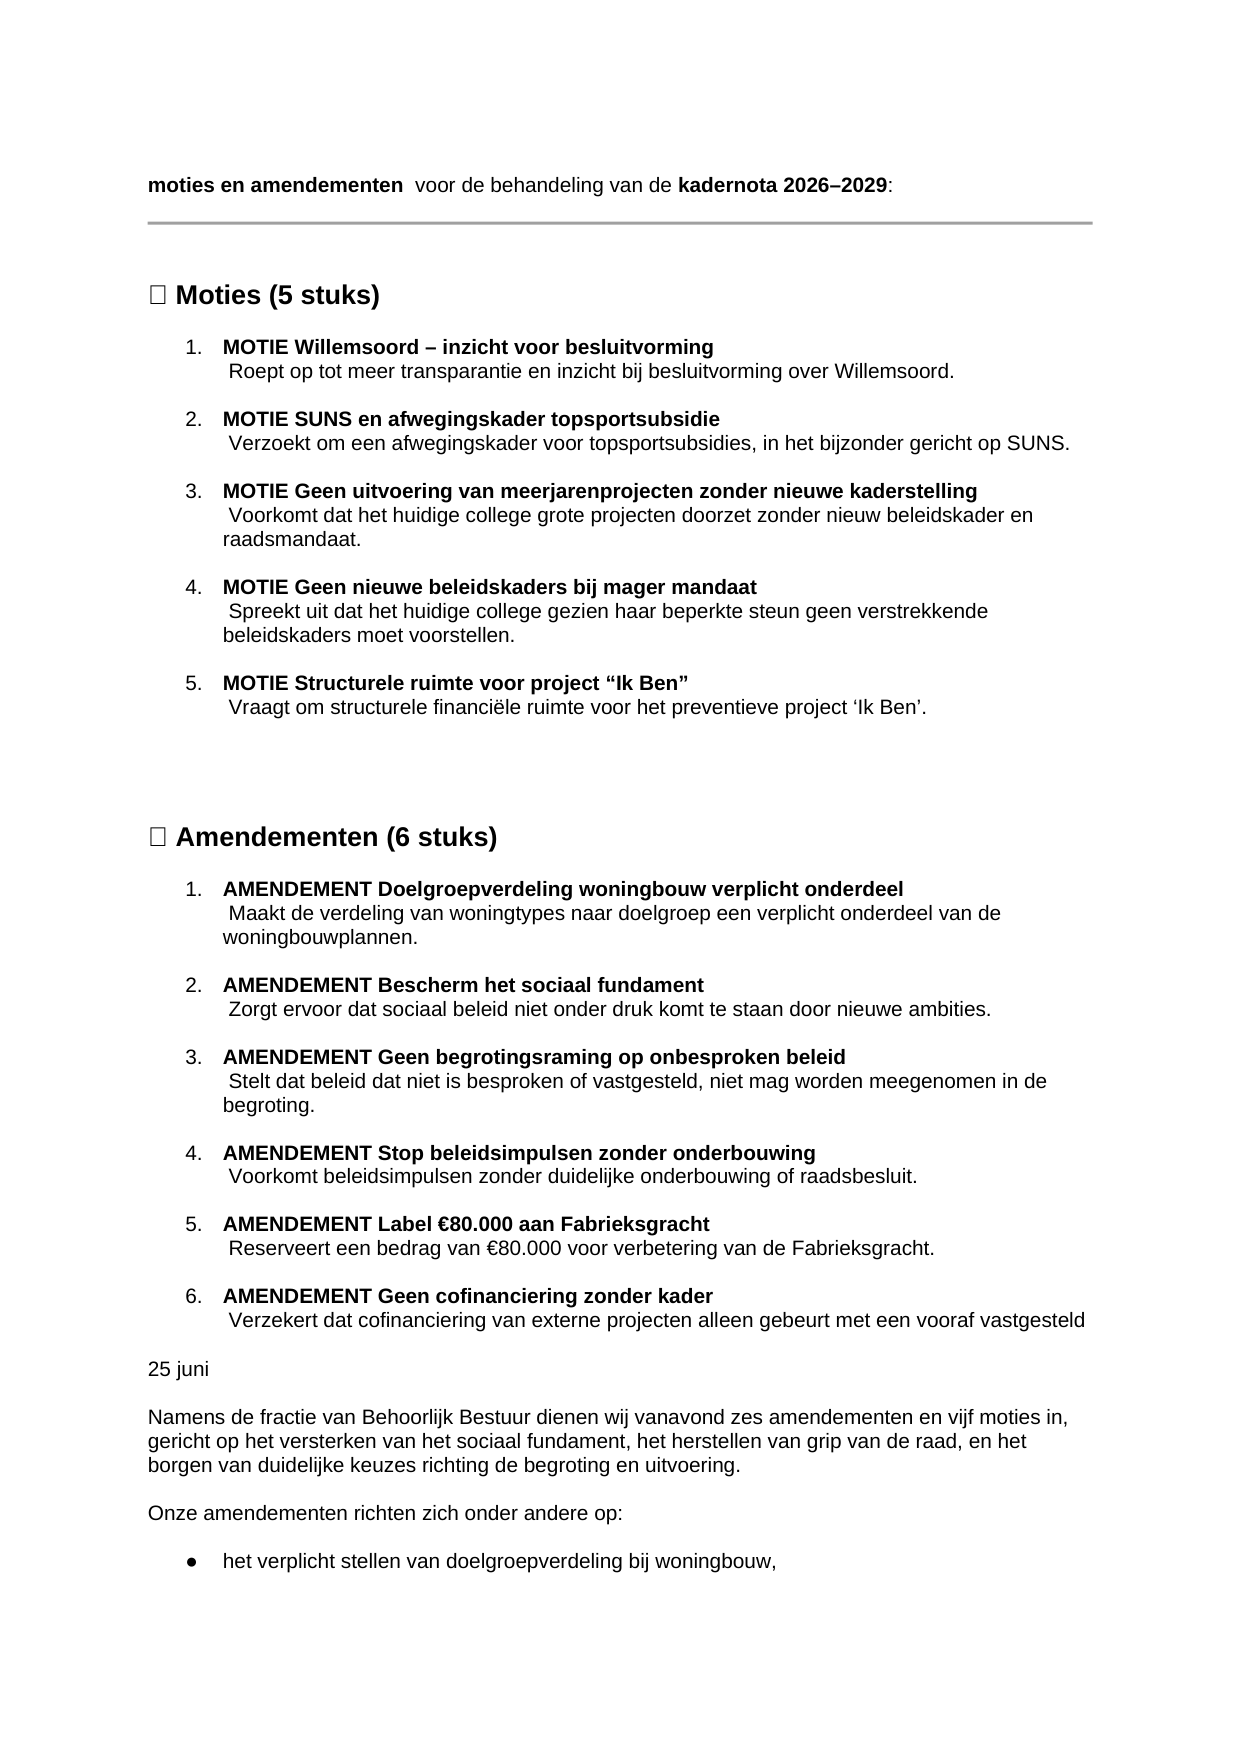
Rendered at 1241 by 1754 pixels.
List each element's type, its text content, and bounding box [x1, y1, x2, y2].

list AMENDEMENT Doelgroepverdeling woningbouw verplicht onderdeel Maakt de verdeling van woningtypes naar doelgroep een verplicht onderdeel van de woningbouwplannen. [185, 877, 1093, 973]
list MOTIE Willemsoord – inzicht voor besluitvorming Roept op tot meer transparantie en inzicht bij besluitvorming over Willemsoord. [185, 335, 1093, 407]
text Onze amendementen richten zich onder andere op: [148, 1501, 1093, 1525]
text Namens de fractie van Behoorlijk Bestuur dienen wij vanavond zes amendementen en vijf moties in, gericht op het versterken van het sociaal fundament, het herstellen van grip van de raad, en het borgen van duidelijke keuzes richting de begroting en uitvoering. [148, 1405, 1093, 1477]
list MOTIE Geen nieuwe beleidskaders bij mager mandaat Spreekt uit dat het huidige college gezien haar beperkte steun geen verstrekkende beleidskaders moet voorstellen. [185, 575, 1093, 671]
list AMENDEMENT Label €80.000 aan Fabrieksgracht Reserveert een bedrag van €80.000 voor verbetering van de Fabrieksgracht. [185, 1212, 1093, 1284]
list AMENDEMENT Geen begrotingsraming op onbesproken beleid Stelt dat beleid dat niet is besproken of vastgesteld, niet mag worden meegenomen in de begroting. [185, 1044, 1093, 1140]
subtitle 📜 Moties (5 stuks) [148, 279, 1093, 310]
list MOTIE Structurele ruimte voor project “Ik Ben” Vraagt om structurele financiële ruimte voor het preventieve project ‘Ik Ben’. [185, 671, 1093, 742]
list AMENDEMENT Stop beleidsimpulsen zonder onderbouwing Voorkomt beleidsimpulsen zonder duidelijke onderbouwing of raadsbesluit. [185, 1140, 1093, 1212]
list MOTIE SUNS en afwegingskader topsportsubsidie Verzoekt om een afwegingskader voor topsportsubsidies, in het bijzonder gericht op SUNS. [185, 407, 1093, 479]
text 25 juni [148, 1357, 1093, 1381]
list MOTIE Geen uitvoering van meerjarenprojecten zonder nieuwe kaderstelling Voorkomt dat het huidige college grote projecten doorzet zonder nieuw beleidskader en raadsmandaat. [185, 479, 1093, 575]
text moties en amendementen voor de behandeling van de kadernota 2026–2029: [148, 173, 1093, 197]
list het verplicht stellen van doelgroepverdeling bij woningbouw, [185, 1549, 1093, 1573]
subtitle 📝 Amendementen (6 stuks) [148, 821, 1093, 852]
list AMENDEMENT Bescherm het sociaal fundament Zorgt ervoor dat sociaal beleid niet onder druk komt te staan door nieuwe ambities. [185, 973, 1093, 1044]
list AMENDEMENT Geen cofinanciering zonder kader Verzekert dat cofinanciering van externe projecten alleen gebeurt met een vooraf vastgesteld [185, 1284, 1093, 1332]
